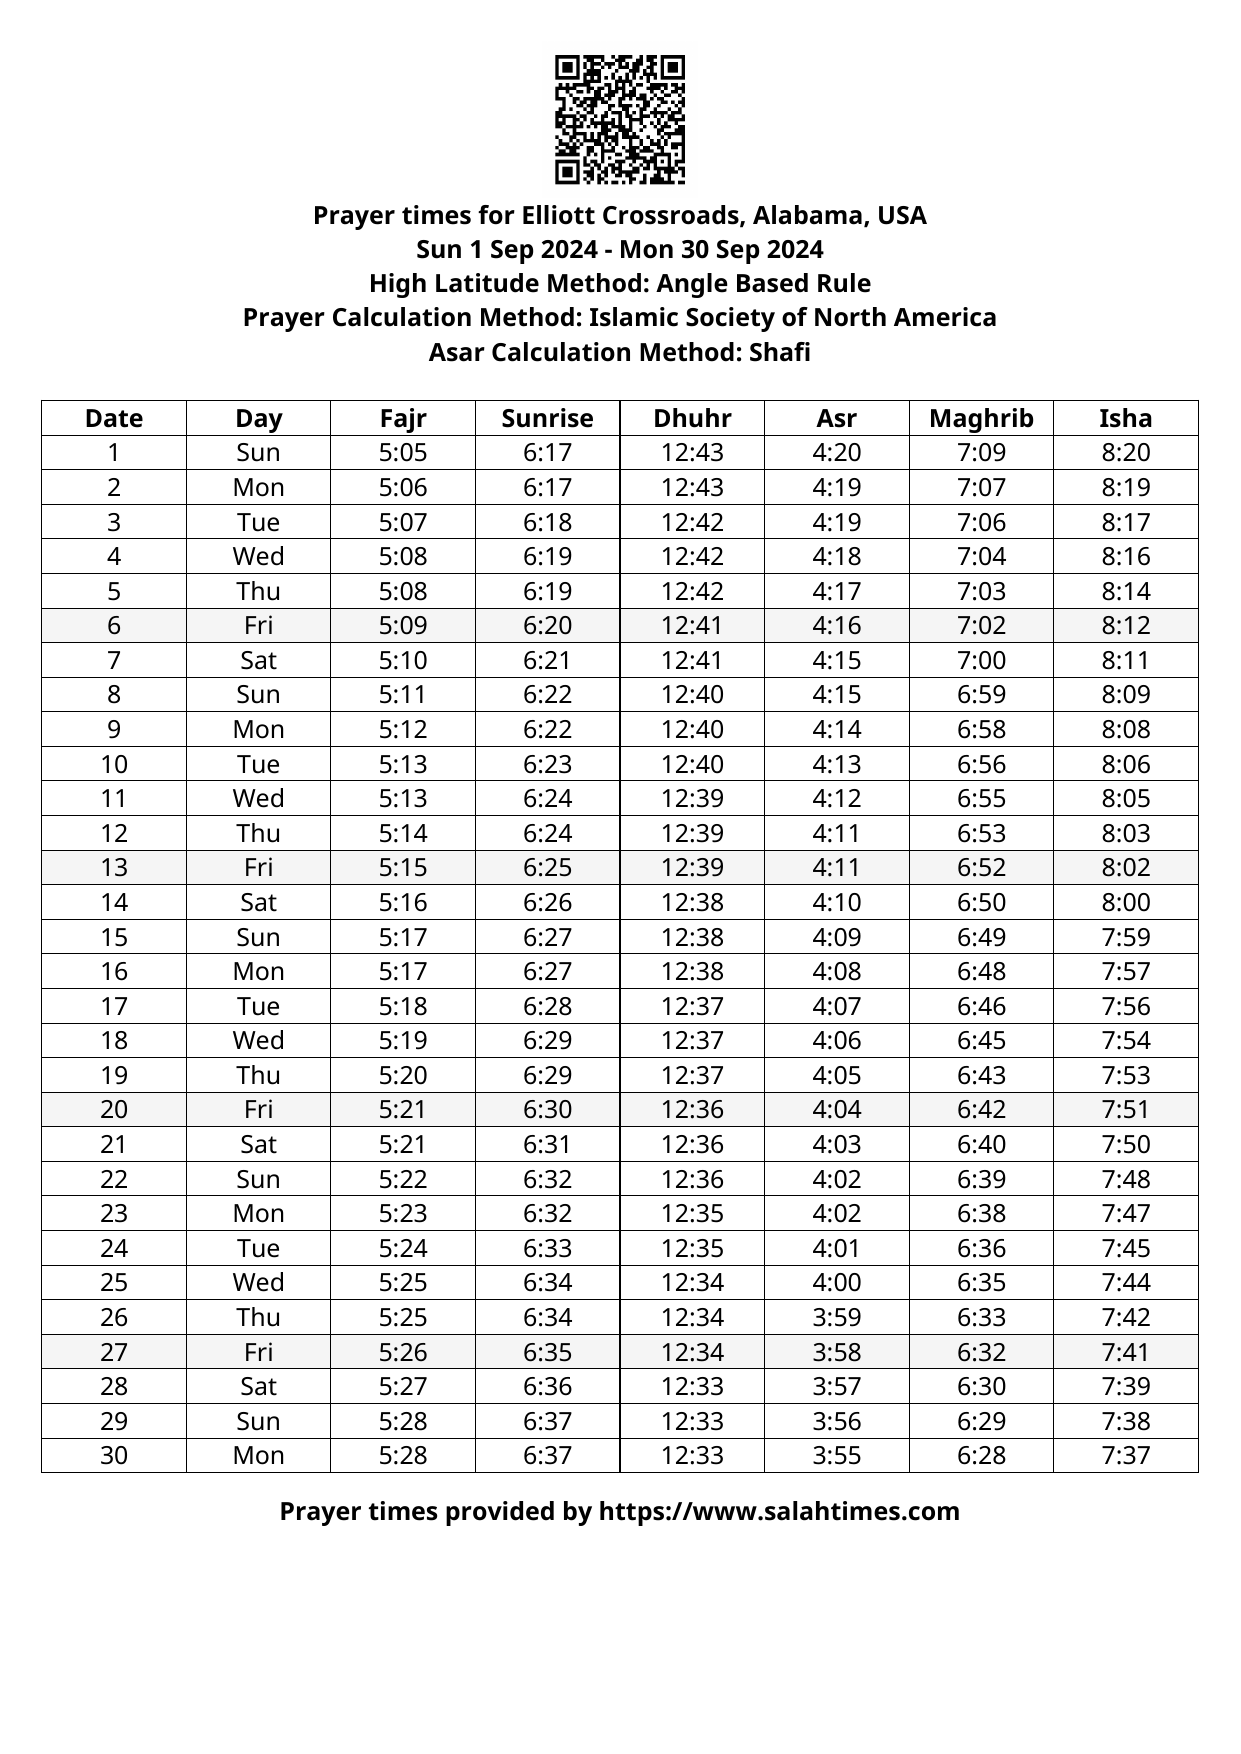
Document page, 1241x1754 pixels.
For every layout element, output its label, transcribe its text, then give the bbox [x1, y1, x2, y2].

table_cell 6:39 [910, 1162, 1053, 1195]
table_cell 5:08 [331, 574, 475, 607]
table_cell 18 [42, 1024, 186, 1057]
table_cell 8:16 [1054, 539, 1198, 573]
table_cell 5:08 [331, 539, 475, 573]
table_cell 4:13 [765, 747, 909, 780]
table_cell 12:37 [621, 1024, 764, 1057]
table_cell 3 [42, 505, 186, 538]
table_cell 4:14 [765, 712, 909, 746]
table_cell 6:42 [910, 1093, 1053, 1126]
table_cell 7:44 [1054, 1266, 1198, 1299]
table_cell 6:45 [910, 1024, 1053, 1057]
table_cell 6:35 [910, 1266, 1053, 1299]
table_cell 5:16 [331, 885, 475, 919]
text Prayer times provided by https://www.salahtimes.com [42, 1494, 1198, 1528]
table_cell 6:55 [910, 781, 1053, 815]
table_cell Tue [187, 989, 330, 1022]
table_cell 12:34 [621, 1300, 764, 1334]
table_cell 10 [42, 747, 186, 780]
table_cell 12:40 [621, 712, 764, 746]
table_cell 6:40 [910, 1127, 1053, 1161]
table_cell 7:47 [1054, 1196, 1198, 1230]
table_cell 5:12 [331, 712, 475, 746]
table_cell 4:05 [765, 1058, 909, 1092]
table_cell 3:59 [765, 1300, 909, 1334]
table_cell 8:20 [1054, 436, 1198, 469]
table_cell 6:29 [910, 1404, 1053, 1437]
table_cell 6:29 [476, 1024, 619, 1057]
table_cell 4:11 [765, 851, 909, 884]
table_cell Wed [187, 1024, 330, 1057]
table_cell 16 [42, 954, 186, 988]
table_cell 12:39 [621, 851, 764, 884]
table_cell 3:56 [765, 1404, 909, 1437]
table_cell 7:45 [1054, 1231, 1198, 1264]
table_cell 6:27 [476, 954, 619, 988]
table_cell 6:53 [910, 816, 1053, 849]
table_cell 14 [42, 885, 186, 919]
table_cell 6:32 [476, 1162, 619, 1195]
table_cell 6:37 [476, 1404, 619, 1437]
table_cell 12:41 [621, 609, 764, 642]
table_cell 4:19 [765, 470, 909, 504]
table_cell 4:15 [765, 678, 909, 711]
table_cell 7:02 [910, 609, 1053, 642]
table_cell 6:29 [476, 1058, 619, 1092]
table_cell 6:17 [476, 470, 619, 504]
table_cell 24 [42, 1231, 186, 1264]
text High Latitude Method: Angle Based Rule [42, 266, 1198, 300]
table_cell Sun [187, 1404, 330, 1437]
table_cell 7:50 [1054, 1127, 1198, 1161]
table_cell 6:28 [476, 989, 619, 1022]
table_cell 12:43 [621, 436, 764, 469]
table_cell 7:56 [1054, 989, 1198, 1022]
table_cell 4:18 [765, 539, 909, 573]
table_cell 5:17 [331, 920, 475, 953]
table_cell 22 [42, 1162, 186, 1195]
table_cell 12:33 [621, 1369, 764, 1403]
table_cell 4 [42, 539, 186, 573]
table_cell Sat [187, 1369, 330, 1403]
table_cell 6:28 [910, 1439, 1053, 1472]
table_cell Thu [187, 1058, 330, 1092]
table_cell 6:58 [910, 712, 1053, 746]
table_cell 5:20 [331, 1058, 475, 1092]
table_cell 6:33 [476, 1231, 619, 1264]
table_cell Tue [187, 747, 330, 780]
table_cell Mon [187, 1196, 330, 1230]
table_cell 6:49 [910, 920, 1053, 953]
table_cell 6:48 [910, 954, 1053, 988]
table_cell 6:27 [476, 920, 619, 953]
table_cell 8:11 [1054, 643, 1198, 677]
table_cell 6:56 [910, 747, 1053, 780]
table_cell Sun [187, 1162, 330, 1195]
table_cell 8:06 [1054, 747, 1198, 780]
table_cell 1 [42, 436, 186, 469]
table_cell 7:59 [1054, 920, 1198, 953]
table_header Date [42, 401, 186, 434]
table_cell 4:12 [765, 781, 909, 815]
table_cell 6:17 [476, 436, 619, 469]
table_cell 26 [42, 1300, 186, 1334]
table_cell 12:42 [621, 574, 764, 607]
table_cell 17 [42, 989, 186, 1022]
table_cell 6:22 [476, 678, 619, 711]
table_cell 7:54 [1054, 1024, 1198, 1057]
table_cell 4:06 [765, 1024, 909, 1057]
table_cell 4:10 [765, 885, 909, 919]
table_cell 5:11 [331, 678, 475, 711]
table_cell 30 [42, 1439, 186, 1472]
table_cell 12:42 [621, 539, 764, 573]
table_cell 4:07 [765, 989, 909, 1022]
table_cell 6:32 [476, 1196, 619, 1230]
table_cell Fri [187, 851, 330, 884]
table_cell 12:33 [621, 1404, 764, 1437]
table_cell 6:21 [476, 643, 619, 677]
table_cell 12:41 [621, 643, 764, 677]
table_cell 7:38 [1054, 1404, 1198, 1437]
table_cell 6:52 [910, 851, 1053, 884]
table_cell 4:09 [765, 920, 909, 953]
table_cell 12:40 [621, 678, 764, 711]
table_cell 4:01 [765, 1231, 909, 1264]
table_cell 8:00 [1054, 885, 1198, 919]
table_cell 12:36 [621, 1162, 764, 1195]
table_cell 12:39 [621, 816, 764, 849]
table_cell 12:35 [621, 1196, 764, 1230]
table_cell 4:02 [765, 1162, 909, 1195]
table_cell 4:04 [765, 1093, 909, 1126]
table_cell Sun [187, 436, 330, 469]
table_cell 15 [42, 920, 186, 953]
table_cell Mon [187, 954, 330, 988]
table_cell 5:13 [331, 781, 475, 815]
table_cell 12 [42, 816, 186, 849]
table_cell 8:05 [1054, 781, 1198, 815]
table_cell 7:37 [1054, 1439, 1198, 1472]
table_cell 6:35 [476, 1335, 619, 1368]
table_cell 8:02 [1054, 851, 1198, 884]
table_cell 5:13 [331, 747, 475, 780]
table_header Dhuhr [621, 401, 764, 434]
table_cell 12:35 [621, 1231, 764, 1264]
table_cell Mon [187, 1439, 330, 1472]
table_cell 5:21 [331, 1093, 475, 1126]
table_cell 7:53 [1054, 1058, 1198, 1092]
table_cell 6:37 [476, 1439, 619, 1472]
table_cell Sun [187, 920, 330, 953]
table_cell 12:38 [621, 885, 764, 919]
table_cell 12:34 [621, 1266, 764, 1299]
text Prayer times for Elliott Crossroads, Alabama, USA [42, 198, 1198, 232]
table_cell Thu [187, 816, 330, 849]
table_cell 6:22 [476, 712, 619, 746]
table_cell 7 [42, 643, 186, 677]
table_cell 6:34 [476, 1300, 619, 1334]
table_cell 5:05 [331, 436, 475, 469]
table_cell 6:33 [910, 1300, 1053, 1334]
table_cell 5:25 [331, 1266, 475, 1299]
table_cell 3:57 [765, 1369, 909, 1403]
table_cell 4:02 [765, 1196, 909, 1230]
picture [542, 41, 699, 198]
table_cell 6:19 [476, 574, 619, 607]
table_cell 6:18 [476, 505, 619, 538]
table_cell 4:20 [765, 436, 909, 469]
table_cell 8:12 [1054, 609, 1198, 642]
table_cell Tue [187, 1231, 330, 1264]
table_cell Wed [187, 1266, 330, 1299]
table_cell 29 [42, 1404, 186, 1437]
table_cell 12:42 [621, 505, 764, 538]
table_cell 21 [42, 1127, 186, 1161]
table_cell 5:09 [331, 609, 475, 642]
table_cell 5:15 [331, 851, 475, 884]
table_cell 8:17 [1054, 505, 1198, 538]
table_cell 7:03 [910, 574, 1053, 607]
table_header Day [187, 401, 330, 434]
table_cell Sun [187, 678, 330, 711]
table_cell 8:19 [1054, 470, 1198, 504]
table_cell 3:58 [765, 1335, 909, 1368]
table_cell Fri [187, 1335, 330, 1368]
table_cell 4:16 [765, 609, 909, 642]
table_cell 8:03 [1054, 816, 1198, 849]
table_cell 20 [42, 1093, 186, 1126]
table_cell 7:41 [1054, 1335, 1198, 1368]
table_header Isha [1054, 401, 1198, 434]
table_cell 4:03 [765, 1127, 909, 1161]
table_cell 6 [42, 609, 186, 642]
table_header Sunrise [476, 401, 619, 434]
table_cell 5:25 [331, 1300, 475, 1334]
table_cell 7:39 [1054, 1369, 1198, 1403]
table_cell 7:04 [910, 539, 1053, 573]
table_cell 12:37 [621, 989, 764, 1022]
table_cell 6:32 [910, 1335, 1053, 1368]
table_cell 7:06 [910, 505, 1053, 538]
table_cell 12:39 [621, 781, 764, 815]
text Asar Calculation Method: Shafi [42, 334, 1198, 368]
table_cell 4:17 [765, 574, 909, 607]
table_cell 8:14 [1054, 574, 1198, 607]
table_cell 5:28 [331, 1439, 475, 1472]
table_cell 6:36 [910, 1231, 1053, 1264]
table_cell Sat [187, 885, 330, 919]
table_cell 6:26 [476, 885, 619, 919]
text Sun 1 Sep 2024 - Mon 30 Sep 2024 [42, 232, 1198, 266]
table_cell 5:27 [331, 1369, 475, 1403]
table_cell 6:36 [476, 1369, 619, 1403]
table_cell 11 [42, 781, 186, 815]
table_cell 5:06 [331, 470, 475, 504]
table_cell 3:55 [765, 1439, 909, 1472]
table_cell 4:15 [765, 643, 909, 677]
table_cell 7:00 [910, 643, 1053, 677]
table_cell 6:24 [476, 816, 619, 849]
table_cell 12:37 [621, 1058, 764, 1092]
table_cell Mon [187, 712, 330, 746]
table_cell 12:33 [621, 1439, 764, 1472]
text Prayer Calculation Method: Islamic Society of North America [42, 300, 1198, 334]
table_cell Fri [187, 1093, 330, 1126]
table_cell 12:34 [621, 1335, 764, 1368]
table_cell 19 [42, 1058, 186, 1092]
table_cell 5:10 [331, 643, 475, 677]
table_header Fajr [331, 401, 475, 434]
table_cell 5:14 [331, 816, 475, 849]
table_header Asr [765, 401, 909, 434]
table_cell 12:38 [621, 954, 764, 988]
table_cell 4:11 [765, 816, 909, 849]
table_cell 7:07 [910, 470, 1053, 504]
table_cell 12:36 [621, 1127, 764, 1161]
table_cell 12:43 [621, 470, 764, 504]
table_cell 5:26 [331, 1335, 475, 1368]
table_cell 28 [42, 1369, 186, 1403]
table_cell 6:20 [476, 609, 619, 642]
table_cell 12:36 [621, 1093, 764, 1126]
table_cell Wed [187, 539, 330, 573]
table_cell 25 [42, 1266, 186, 1299]
table_cell 5:18 [331, 989, 475, 1022]
table_cell 7:48 [1054, 1162, 1198, 1195]
table_cell 5:07 [331, 505, 475, 538]
table_cell 6:50 [910, 885, 1053, 919]
table_header Maghrib [910, 401, 1053, 434]
table_cell Sat [187, 1127, 330, 1161]
table_cell 8:09 [1054, 678, 1198, 711]
table_cell 6:25 [476, 851, 619, 884]
table_cell 5:22 [331, 1162, 475, 1195]
table_cell 4:19 [765, 505, 909, 538]
table_cell 13 [42, 851, 186, 884]
table_cell 6:59 [910, 678, 1053, 711]
table_cell 6:43 [910, 1058, 1053, 1092]
table_cell 6:30 [476, 1093, 619, 1126]
table_cell Thu [187, 574, 330, 607]
table_cell Thu [187, 1300, 330, 1334]
table_cell 8 [42, 678, 186, 711]
table_cell 6:38 [910, 1196, 1053, 1230]
table_cell 12:38 [621, 920, 764, 953]
table_cell Wed [187, 781, 330, 815]
table_cell 9 [42, 712, 186, 746]
table_cell 7:42 [1054, 1300, 1198, 1334]
table_cell 6:34 [476, 1266, 619, 1299]
table_cell 2 [42, 470, 186, 504]
table_cell 27 [42, 1335, 186, 1368]
table_cell 7:09 [910, 436, 1053, 469]
table_cell 5:28 [331, 1404, 475, 1437]
table_cell 5 [42, 574, 186, 607]
table_cell Mon [187, 470, 330, 504]
table_cell 5:21 [331, 1127, 475, 1161]
table_cell 5:19 [331, 1024, 475, 1057]
table_cell 6:23 [476, 747, 619, 780]
table_cell Sat [187, 643, 330, 677]
table_cell 6:24 [476, 781, 619, 815]
table_cell 7:57 [1054, 954, 1198, 988]
table_cell 6:46 [910, 989, 1053, 1022]
table_cell 5:23 [331, 1196, 475, 1230]
table_cell 6:19 [476, 539, 619, 573]
table_cell Fri [187, 609, 330, 642]
table_cell 12:40 [621, 747, 764, 780]
table_cell 6:30 [910, 1369, 1053, 1403]
table_cell 23 [42, 1196, 186, 1230]
table_cell Tue [187, 505, 330, 538]
table_cell 5:24 [331, 1231, 475, 1264]
table_cell 8:08 [1054, 712, 1198, 746]
table_cell 7:51 [1054, 1093, 1198, 1126]
table_cell 6:31 [476, 1127, 619, 1161]
table_cell 5:17 [331, 954, 475, 988]
table_cell 4:08 [765, 954, 909, 988]
table_cell 4:00 [765, 1266, 909, 1299]
